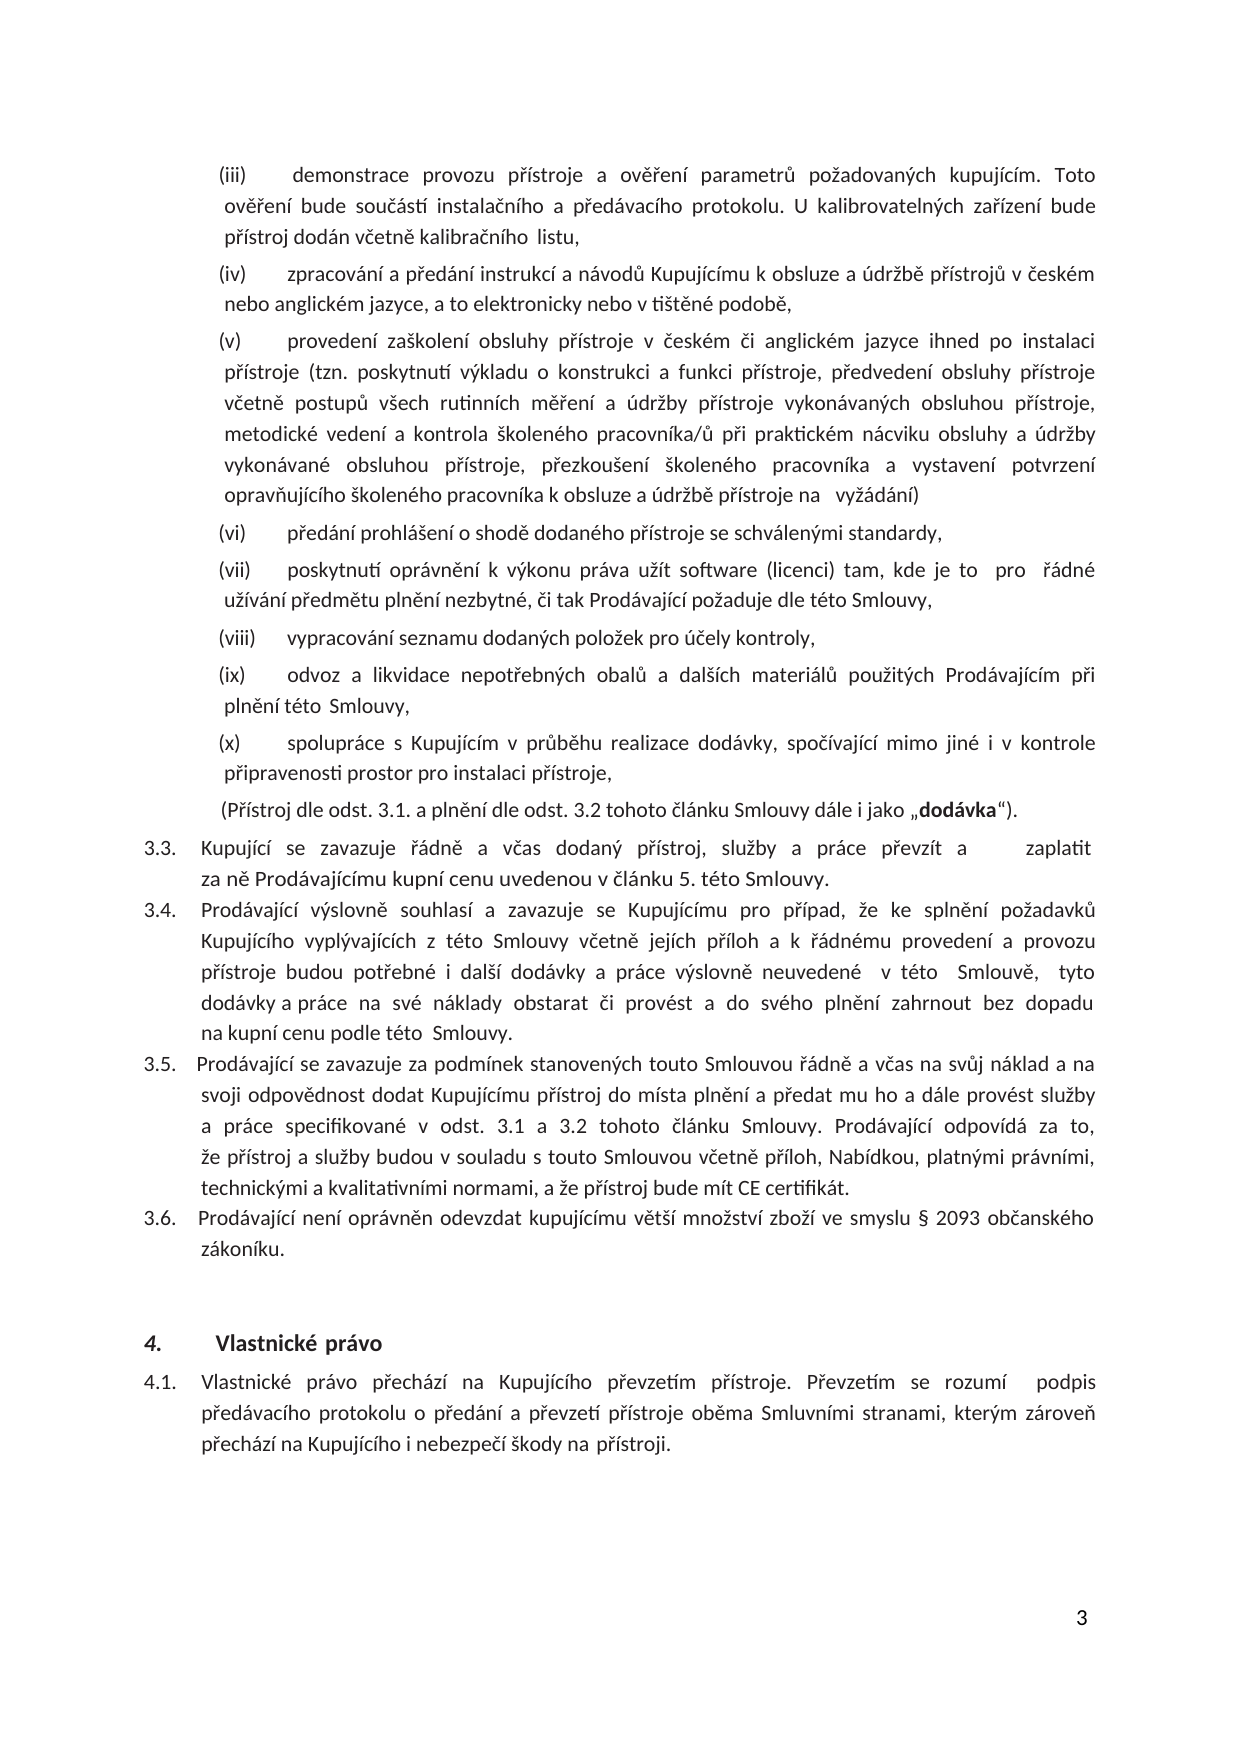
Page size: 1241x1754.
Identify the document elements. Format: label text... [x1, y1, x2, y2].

list spolupráce s Kupujícím v průběhu realizace dodávky, spočívající mimo jiné i v kontrole připravenosti prostor pro instalaci přístroje, [218, 729, 1096, 786]
text 3.5. Prodávající se zavazuje za podmínek stanovených touto Smlouvou řádně a včas na svůj náklad a na svoji odpovědnost dodat Kupujícímu přístroj do místa plnění a předat mu ho a dále provést služby a práce specifikované v odst. 3.1 a 3.2 tohoto článku Smlouvy. Prodávající odpovídá za to, že přístroj a služby budou v souladu s touto Smlouvou včetně příloh, Nabídkou, platnými právními, technickými a kvalitativními normami, a že přístroj bude mít CE certifikát. [143, 1050, 1097, 1200]
list zpracování a předání instrukcí a návodů Kupujícímu k obsluze a údržbě přístrojů v českém nebo anglickém jazyce, a to elektronicky nebo v tištěné podobě, [218, 260, 1096, 317]
list odvoz a likvidace nepotřebných obalů a dalších materiálů použitých Prodávajícím při plnění této Smlouvy, [218, 661, 1097, 719]
list předání prohlášení o shodě dodaného přístroje se schválenými standardy, [218, 519, 1109, 545]
text za ně Prodávajícímu kupní cenu uvedenou v článku 5. této Smlouvy. [201, 865, 1109, 892]
list Kupující se zavazuje řádně a včas dodaný přístroj, služby a práce převzít a zaplatit [143, 834, 1109, 860]
subtitle Vlastnické právo [144, 1328, 1109, 1357]
list vypracování seznamu dodaných položek pro účely kontroly, [218, 624, 1109, 650]
list Vlastnické právo přechází na Kupujícího převzetím přístroje. Převzetím se rozumí podpis předávacího protokolu o předání a převzetí přístroje oběma Smluvními stranami, kterým zároveň přechází na Kupujícího i nebezpečí škody na přístroji. [144, 1368, 1097, 1457]
list poskytnutí oprávnění k výkonu práva užít software (licenci) tam, kde je to pro řádné užívání předmětu plnění nezbytné, či tak Prodávající požaduje dle této Smlouvy, [218, 556, 1097, 613]
list Prodávající výslovně souhlasí a zavazuje se Kupujícímu pro případ, že ke splnění požadavků Kupujícího vyplývajících z této Smlouvy včetně jejích příloh a k řádnému provedení a provozu přístroje budou potřebné i další dodávky a práce výslovně neuvedené v této Smlouvě, tyto dodávky a práce na své náklady obstarat či provést a do svého plnění zahrnout bez dopadu na kupní cenu podle této Smlouvy. [143, 896, 1097, 1046]
text (Přístroj dle odst. 3.1. a plnění dle odst. 3.2 tohoto článku Smlouvy dále i jako „dodávka“). [220, 797, 1109, 823]
text 3.6. Prodávající není oprávněn odevzdat kupujícímu větší množství zboží ve smyslu § 2093 občanského zákoníku. [143, 1204, 1096, 1262]
list provedení zaškolení obsluhy přístroje v českém či anglickém jazyce ihned po instalaci přístroje (tzn. poskytnutí výkladu o konstrukci a funkci přístroje, předvedení obsluhy přístroje včetně postupů všech rutinních měření a údržby přístroje vykonávaných obsluhou přístroje, metodické vedení a kontrola školeného pracovníka/ů při praktickém nácviku obsluhy a údržby vykonávané obsluhou přístroje, přezkoušení školeného pracovníka a vystavení potvrzení opravňujícího školeného pracovníka k obsluze a údržbě přístroje na vyžádání) [218, 327, 1097, 508]
list demonstrace provozu přístroje a ověření parametrů požadovaných kupujícím. Toto ověření bude součástí instalačního a předávacího protokolu. U kalibrovatelných zařízení bude přístroj dodán včetně kalibračního listu, [218, 161, 1096, 250]
